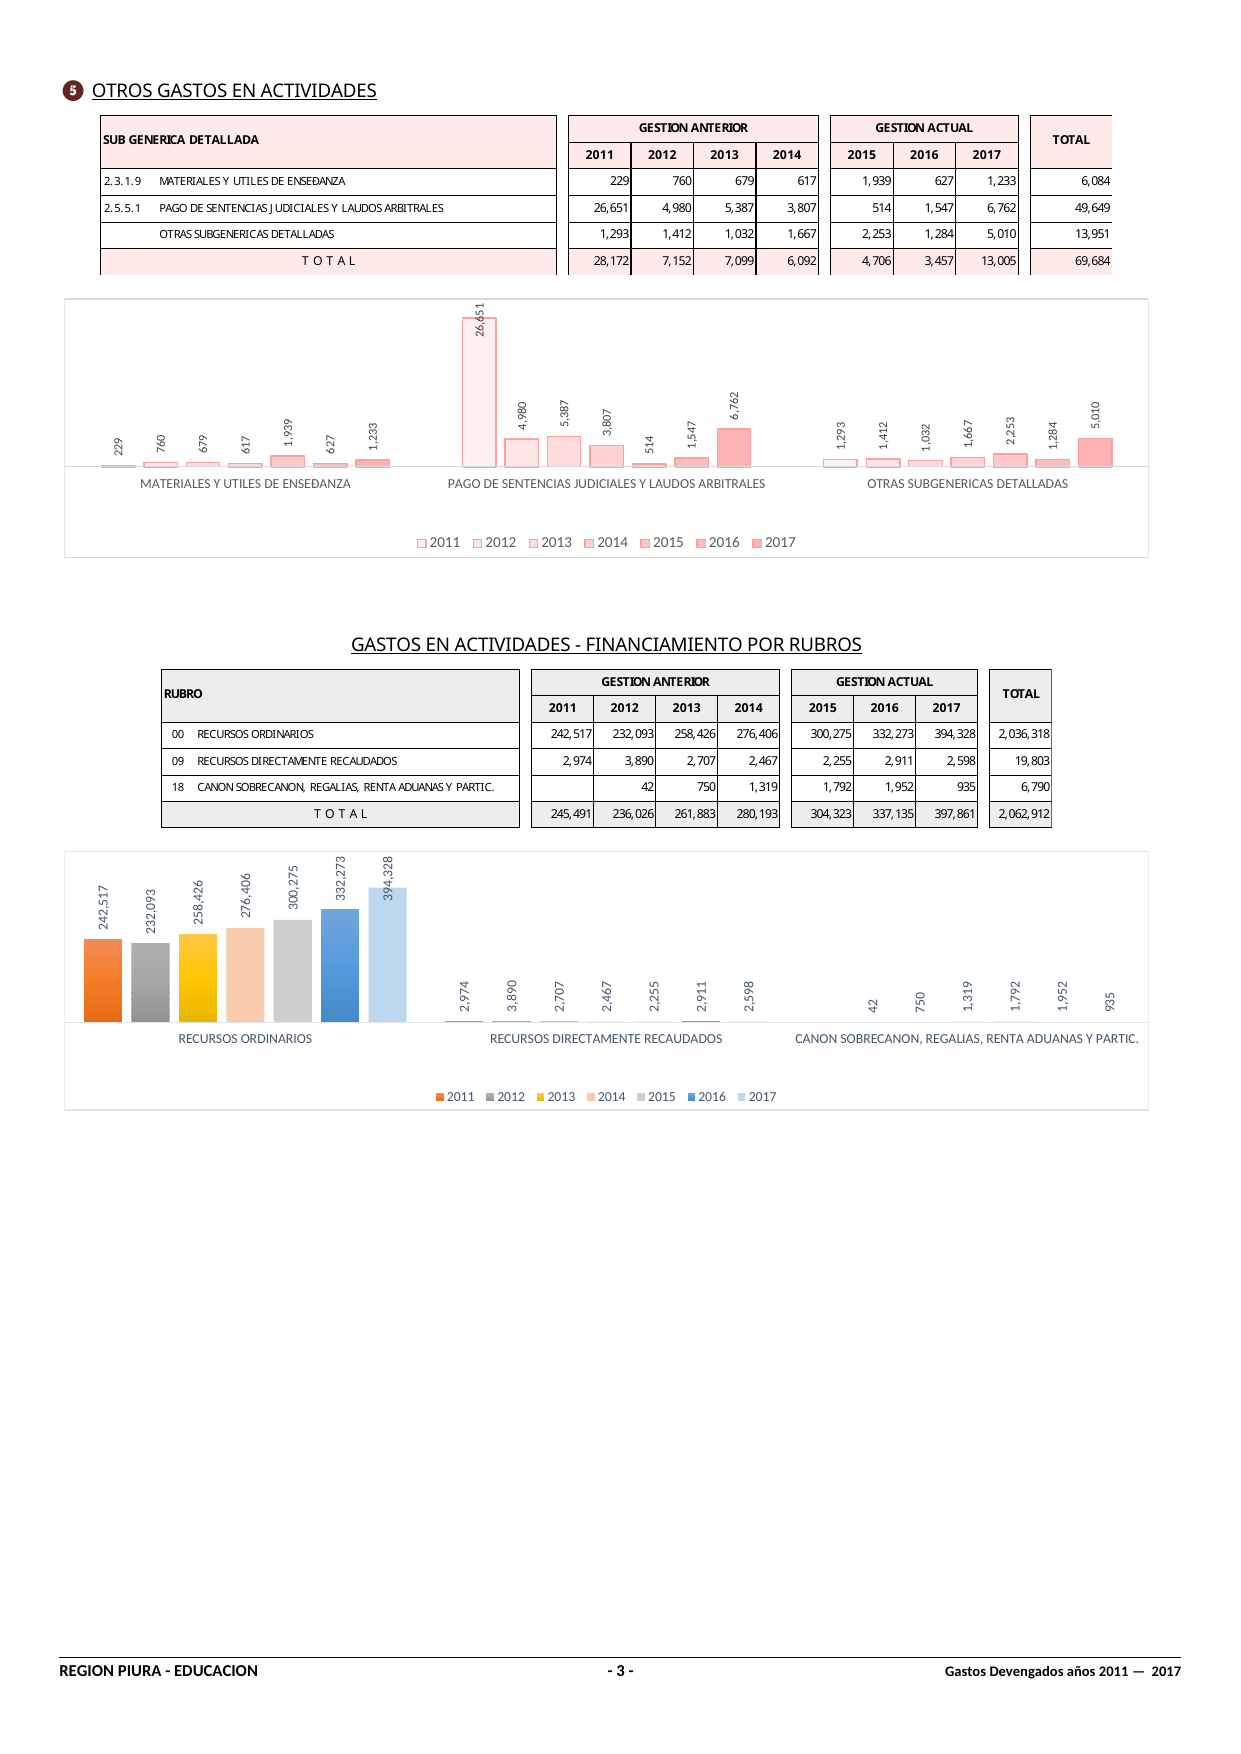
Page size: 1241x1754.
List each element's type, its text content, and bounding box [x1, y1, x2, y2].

table_header GASTOS EN ACTIVIDADES - FINANCIAMIENTO POR RUBROS [39, 587, 1174, 1117]
table_header ❺ OTROS GASTOS EN ACTIVIDADES [39, 71, 1174, 564]
